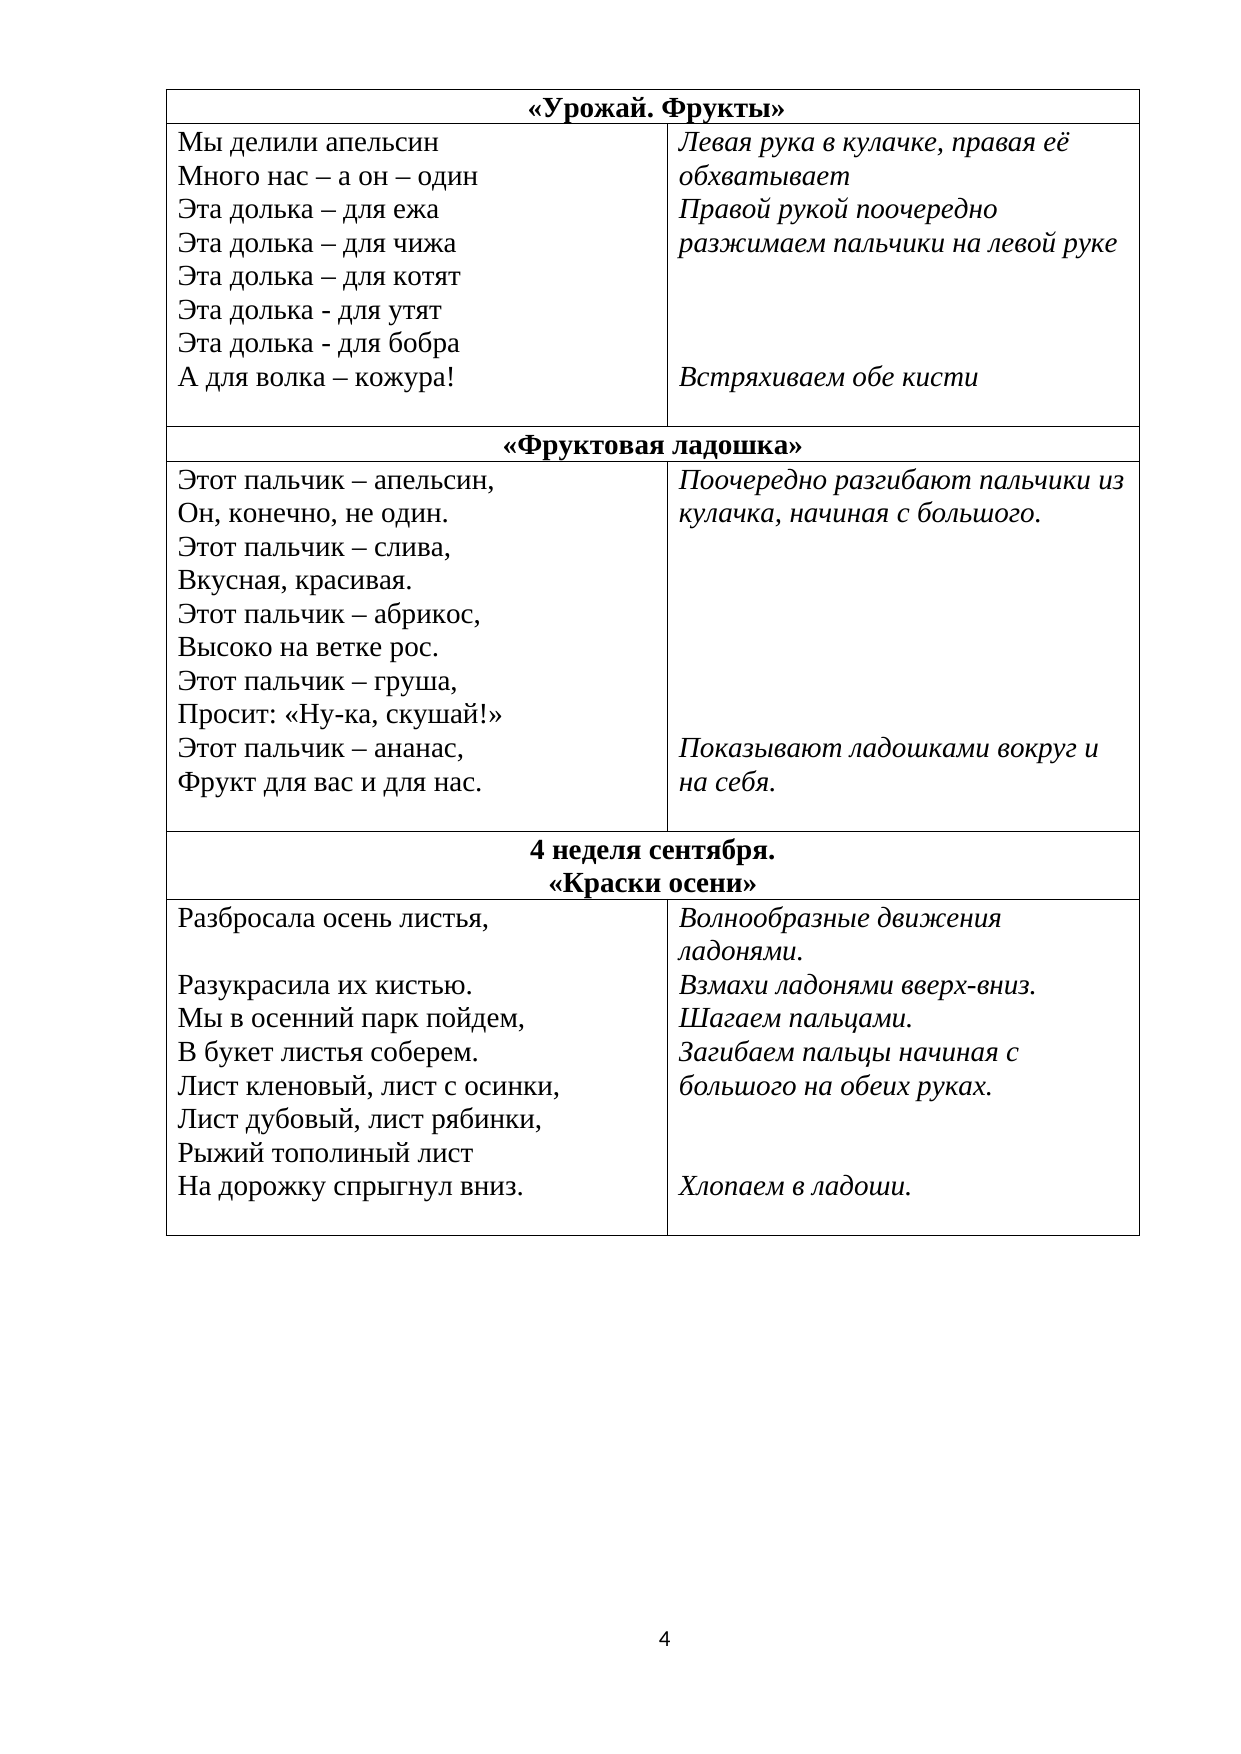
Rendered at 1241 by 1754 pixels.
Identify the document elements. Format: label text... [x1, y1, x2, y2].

table_cell Разбросала осень листья, Разукрасила их кистью. Мы в осенний парк пойдем, В букет листья соберем. Лист кленовый, лист с осинки, Лист дубовый, лист рябинки, Рыжий тополиный лист На дорожку спрыгнул вниз. [167, 900, 667, 1235]
table_header «Урожай. Фрукты» [167, 90, 1139, 123]
table_cell 4 неделя сентября. «Краски осени» [167, 832, 1139, 899]
table_cell Волнообразные движения ладонями. Взмахи ладонями вверх-вниз. Шагаем пальцами. Загибаем пальцы начиная с большого на обеих руках. Хлопаем в ладоши. [668, 900, 1139, 1235]
table_cell Поочередно разгибают пальчики из кулачка, начиная с большого. Показывают ладошками вокруг и на себя. [668, 462, 1139, 831]
table_cell Мы делили апельсин Много нас – а он – один Эта долька – для ежа Эта долька – для чижа Эта долька – для котят Эта долька - для утят Эта долька - для бобра А для волка – кожура! [167, 124, 667, 426]
table_cell «Фруктовая ладошка» [167, 427, 1139, 461]
table_cell Этот пальчик – апельсин, Он, конечно, не один. Этот пальчик – слива, Вкусная, красивая. Этот пальчик – абрикос, Высоко на ветке рос. Этот пальчик – груша, Просит: «Ну-ка, скушай!» Этот пальчик – ананас, Фрукт для вас и для нас. [167, 462, 667, 831]
table_cell Левая рука в кулачке, правая её обхватывает Правой рукой поочередно разжимаем пальчики на левой руке Встряхиваем обе кисти [668, 124, 1139, 426]
